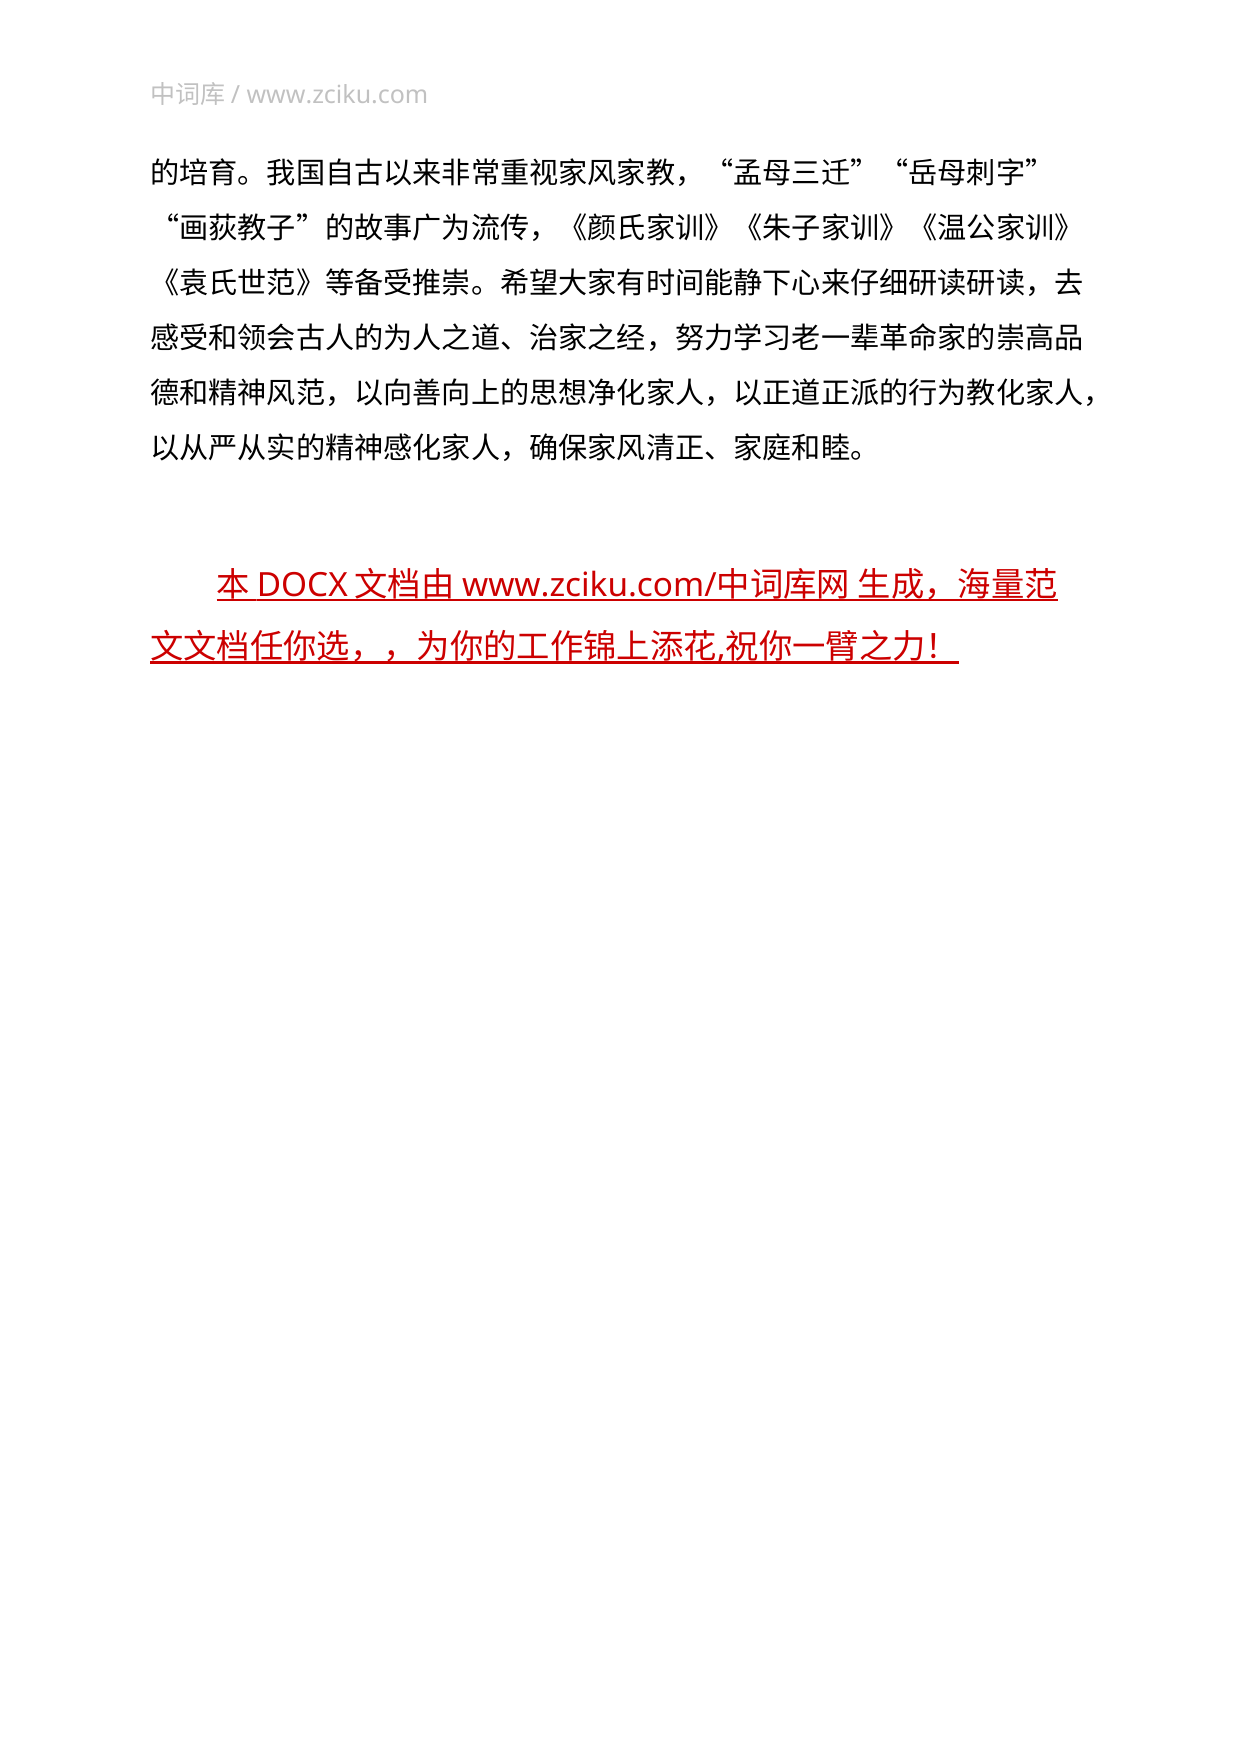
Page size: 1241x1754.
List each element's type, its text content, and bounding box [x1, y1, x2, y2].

text 本DOCX文档由 www.zciku.com/中词库网 生成，海量范文文档任你选，，为你的工作锦上添花,祝你一臂之力！ [150, 557, 1090, 669]
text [150, 150, 1090, 467]
